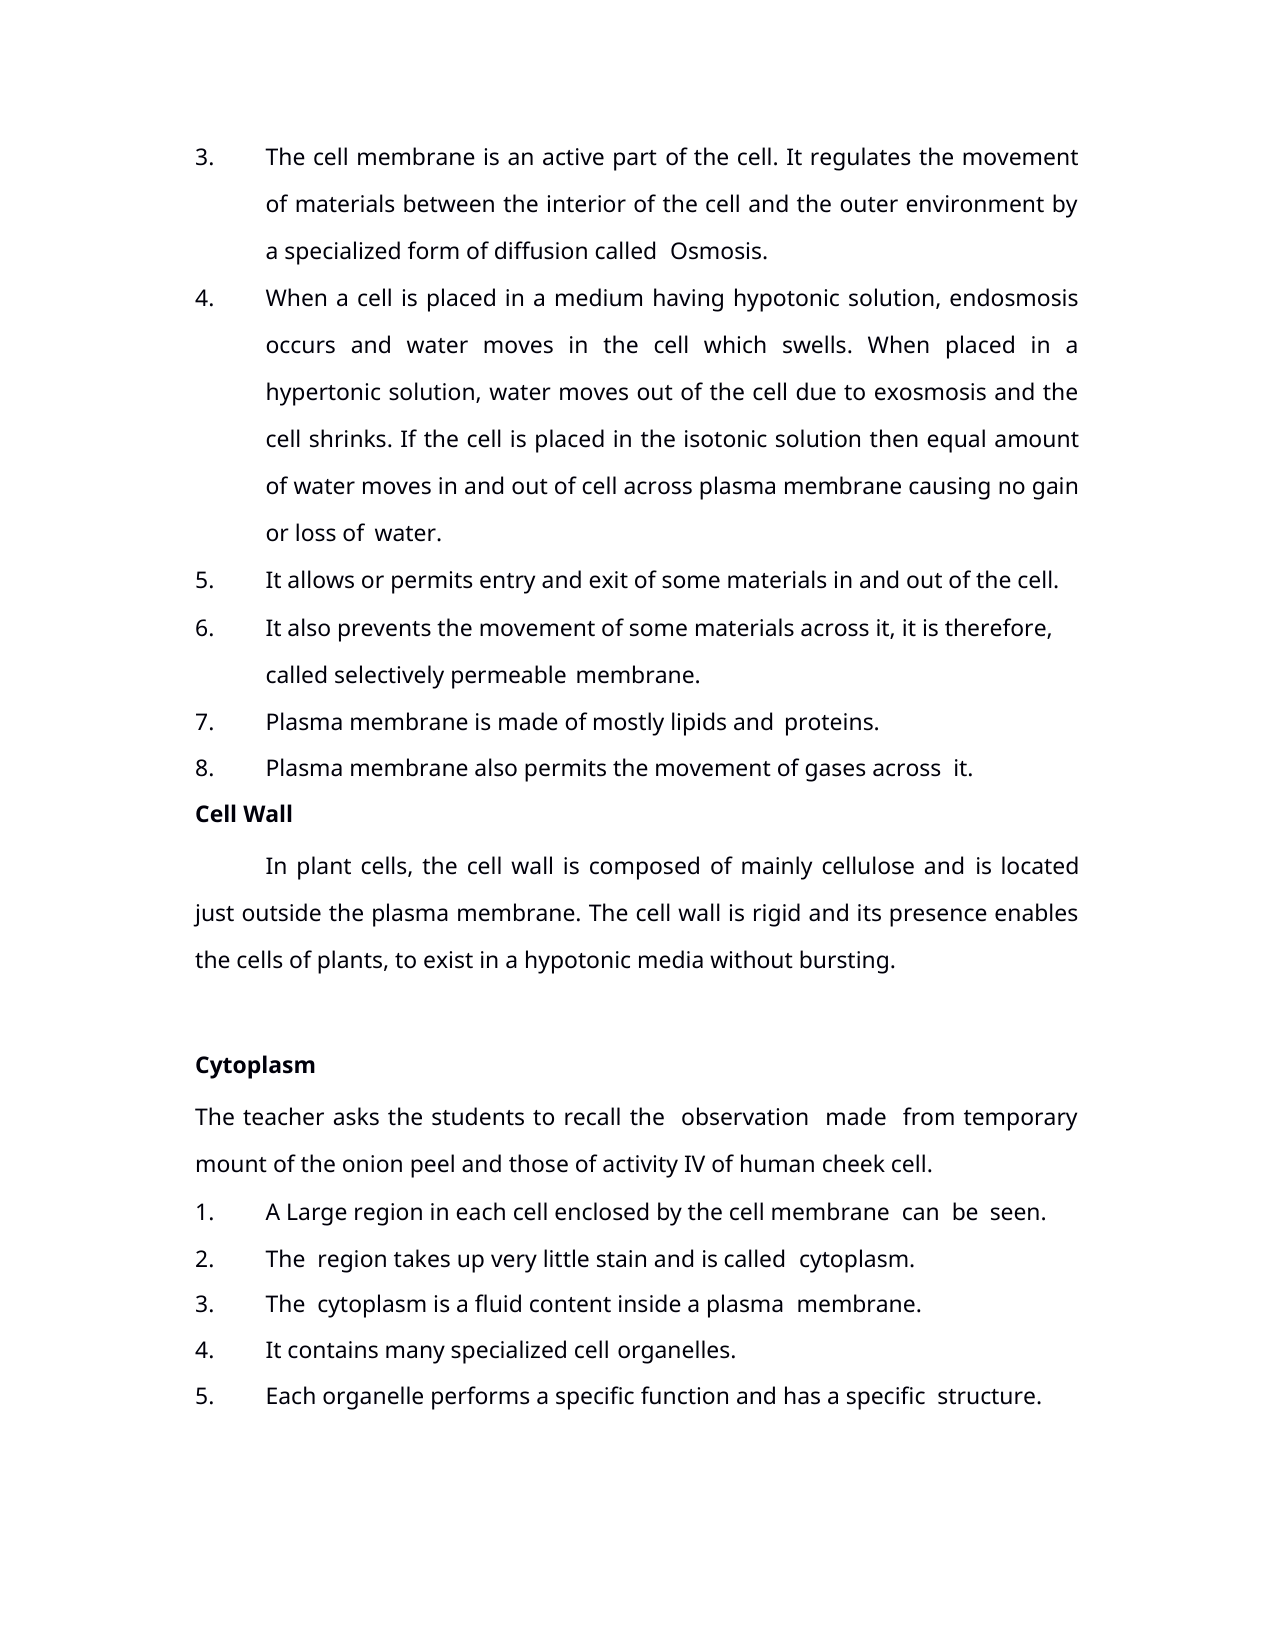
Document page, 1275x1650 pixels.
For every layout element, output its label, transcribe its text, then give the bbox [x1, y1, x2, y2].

list It also prevents the movement of some materials across it, it is therefore, called selectively permeable membrane. [195, 612, 1079, 690]
list A Large region in each cell enclosed by the cell membrane can be seen. [195, 1195, 1079, 1227]
text In plant cells, the cell wall is composed of mainly cellulose and is located just outside the plasma membrane. The cell wall is rigid and its presence enables the cells of plants, to exist in a hypotonic media without bursting. [195, 850, 1079, 975]
list Each organelle performs a specific function and has a specific structure. [195, 1379, 1079, 1411]
list Plasma membrane is made of mostly lipids and proteins. [195, 706, 1194, 738]
list Plasma membrane also permits the movement of gases across it. [195, 752, 1194, 783]
list The cell membrane is an active part of the cell. It regulates the movement of materials between the interior of the cell and the outer environment by a specialized form of diffusion called Osmosis. [195, 141, 1079, 266]
list It contains many specialized cell organelles. [195, 1334, 1194, 1365]
list The region takes up very little stain and is called cytoplasm. [195, 1243, 1194, 1274]
text The teacher asks the students to recall the observation made from temporary mount of the onion peel and those of activity IV of human cheek cell. [195, 1101, 1079, 1179]
list It allows or permits entry and exit of some materials in and out of the cell. [195, 564, 1079, 595]
list When a cell is placed in a medium having hypotonic solution, endosmosis occurs and water moves in the cell which swells. When placed in a hypertonic solution, water moves out of the cell due to exosmosis and the cell shrinks. If the cell is placed in the isotonic solution then equal amount of water moves in and out of cell across plasma membrane causing no gain or loss of water. [195, 282, 1080, 548]
text Cytoplasm [195, 1049, 1194, 1080]
text Cell Wall [195, 798, 1194, 829]
list The cytoplasm is a fluid content inside a plasma membrane. [195, 1288, 1194, 1319]
